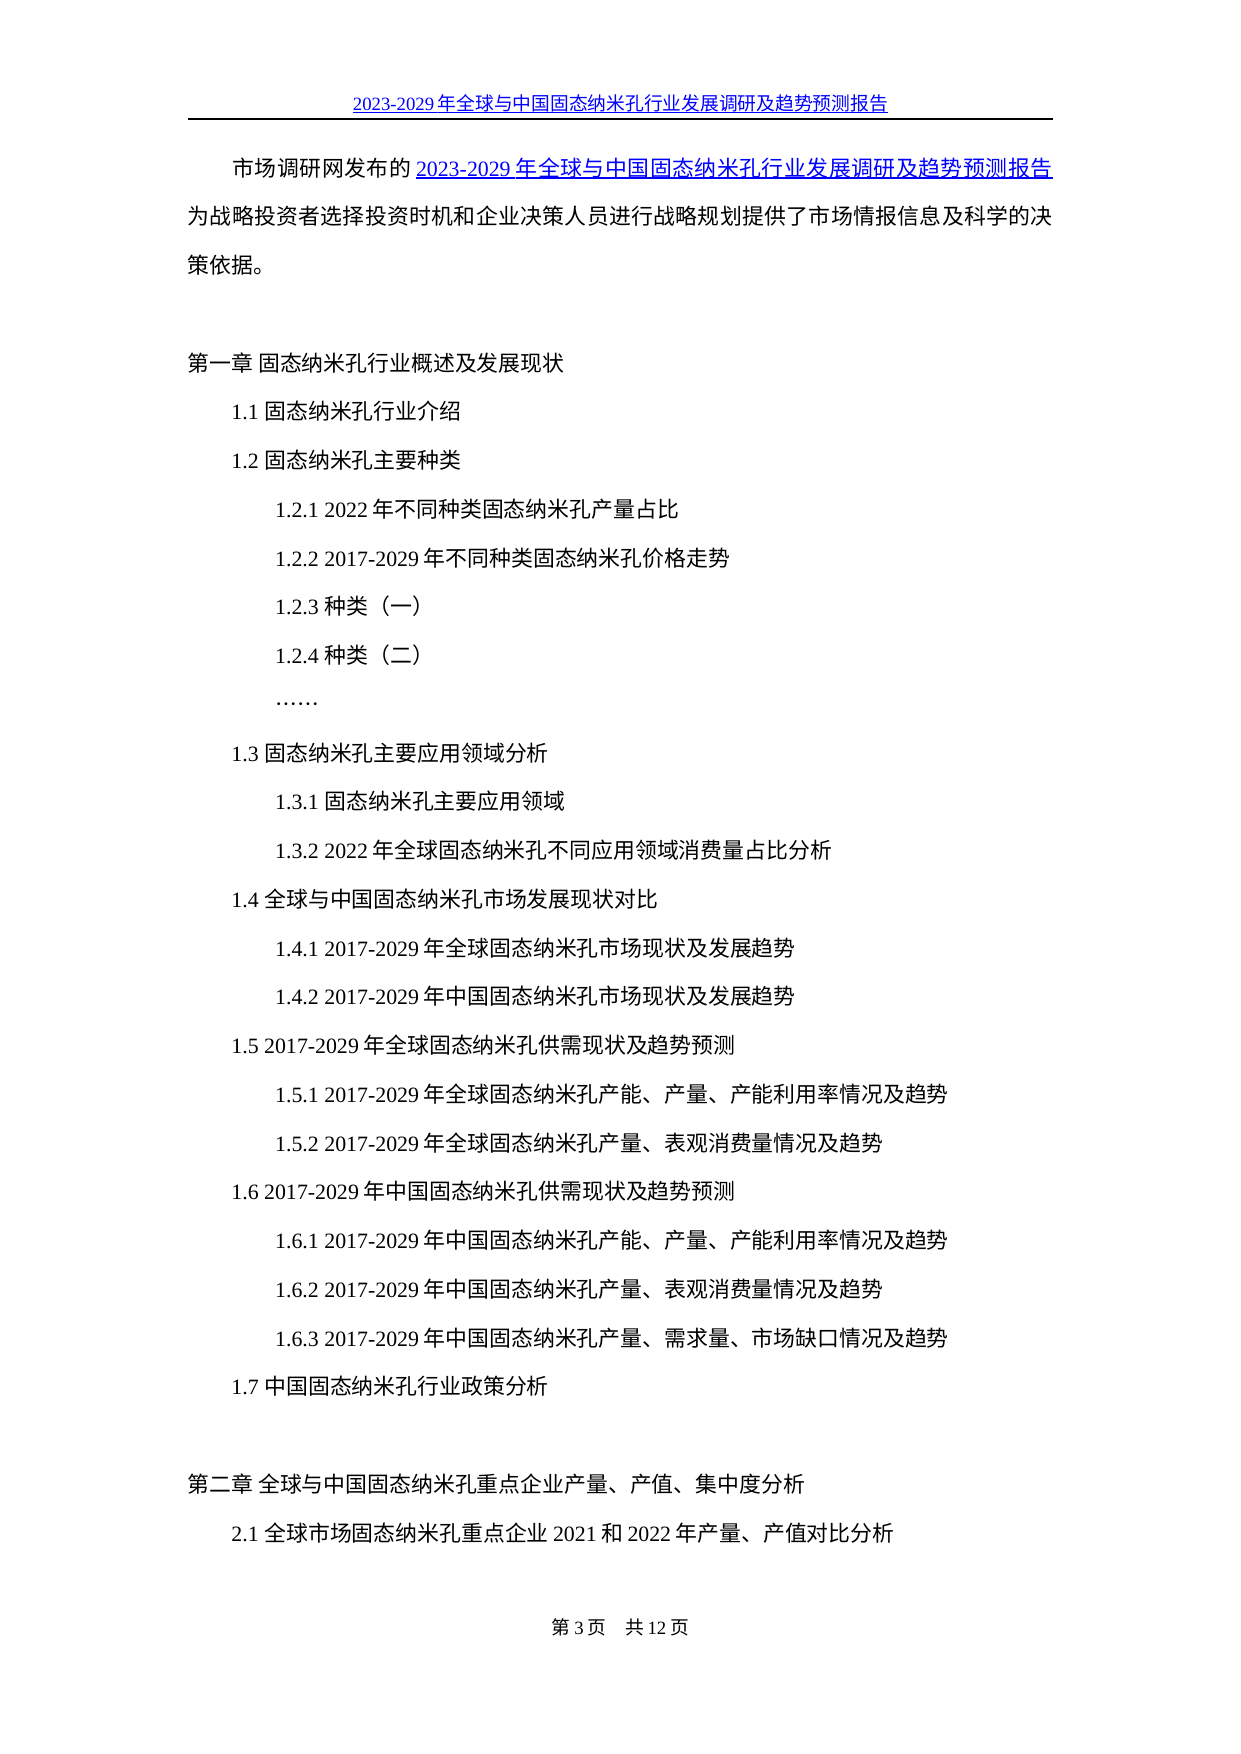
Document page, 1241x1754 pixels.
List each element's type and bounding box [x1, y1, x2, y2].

text [187, 150, 1053, 1548]
